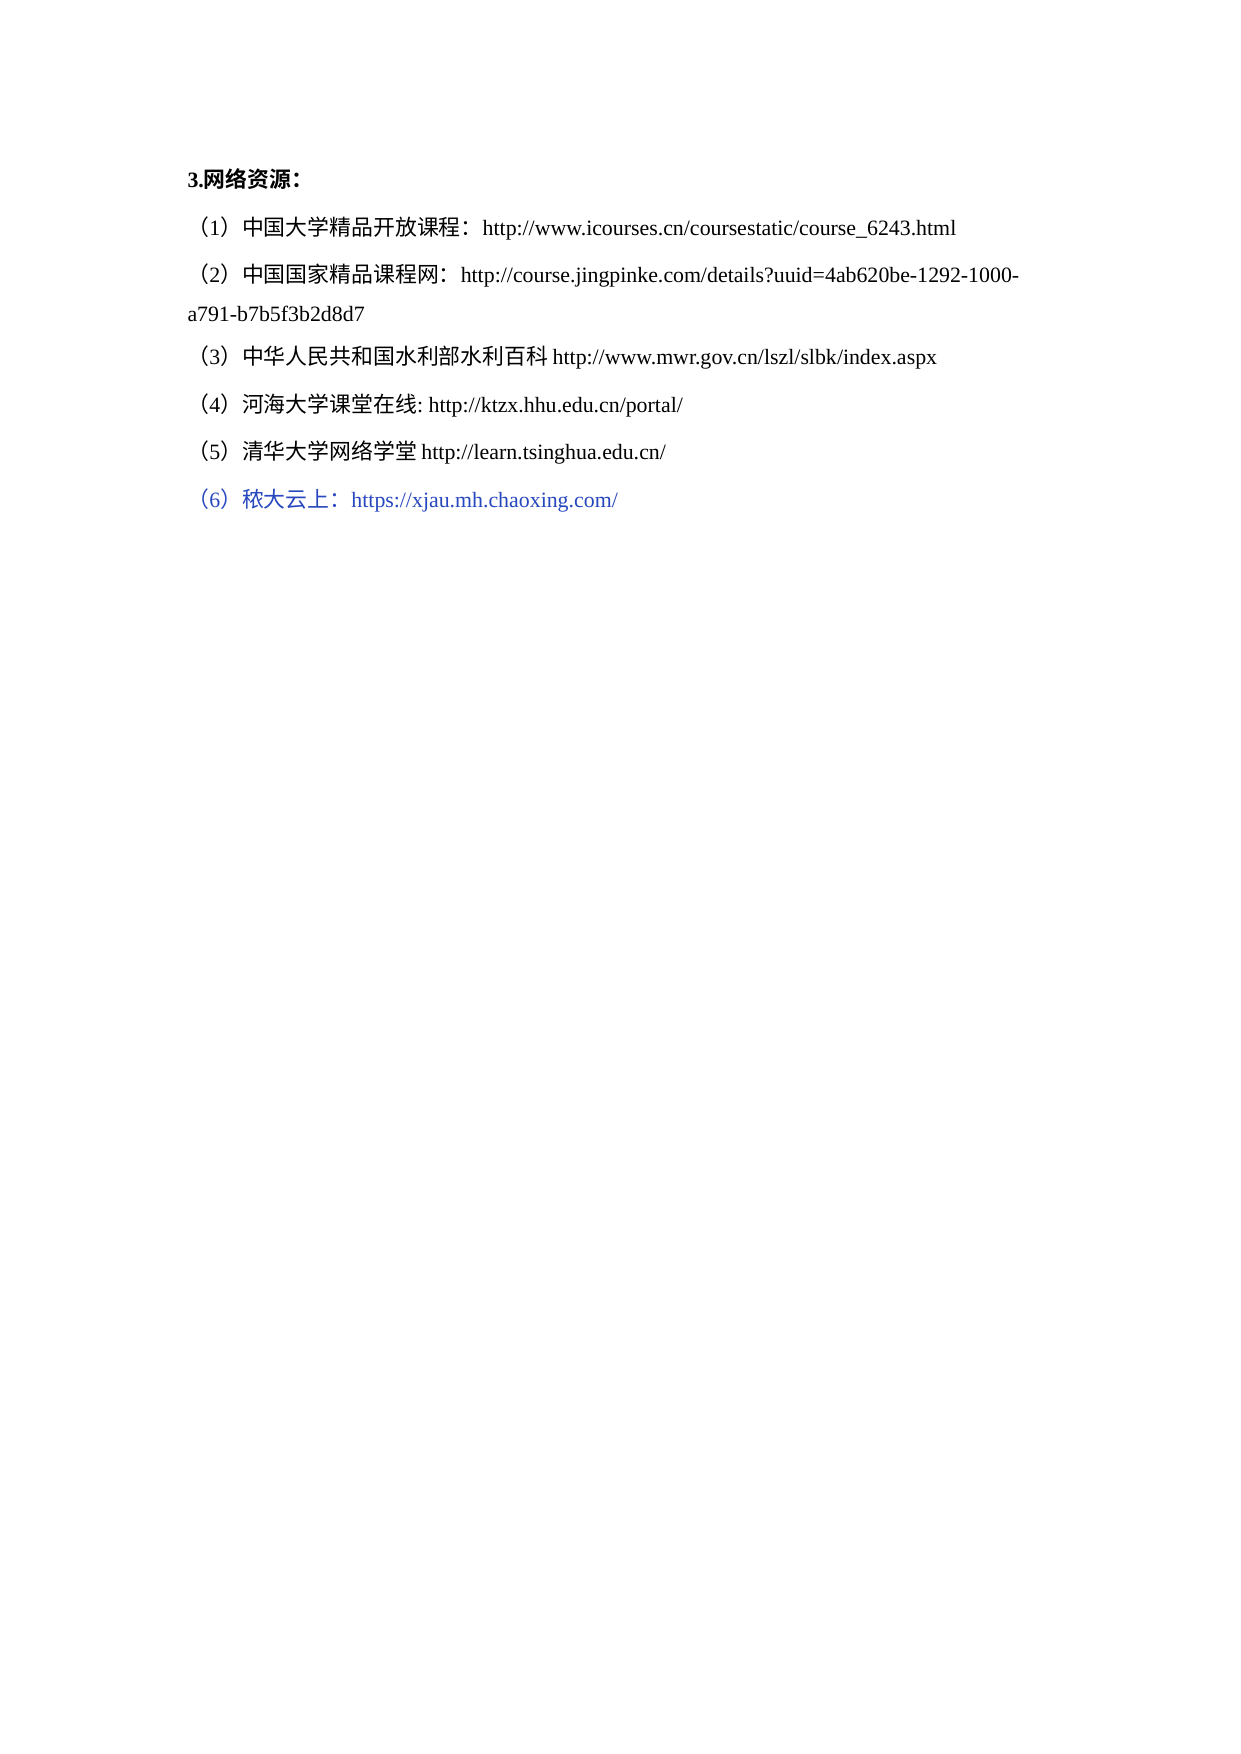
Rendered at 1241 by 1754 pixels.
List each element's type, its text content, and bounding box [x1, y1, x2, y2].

text （2）中国国家精品课程网：http://course.jingpinke.com/details?uuid=4ab620be-1292-1000-a791-b7b5f3b2d8d7 [187, 257, 1053, 326]
text （3）中华人民共和国水利部水利百科http://www.mwr.gov.cn/lszl/slbk/index.aspx [187, 339, 1053, 371]
text （4）河海大学课堂在线: http://ktzx.hhu.edu.cn/portal/ [187, 387, 1053, 418]
text （1）中国大学精品开放课程：http://www.icourses.cn/coursestatic/course_6243.html [187, 209, 1053, 241]
text （5）清华大学网络学堂http://learn.tsinghua.edu.cn/ [187, 434, 1053, 466]
text 3.网络资源： [187, 162, 1053, 194]
text （6）秾大云上：https://xjau.mh.chaoxing.com/ [187, 482, 1053, 513]
